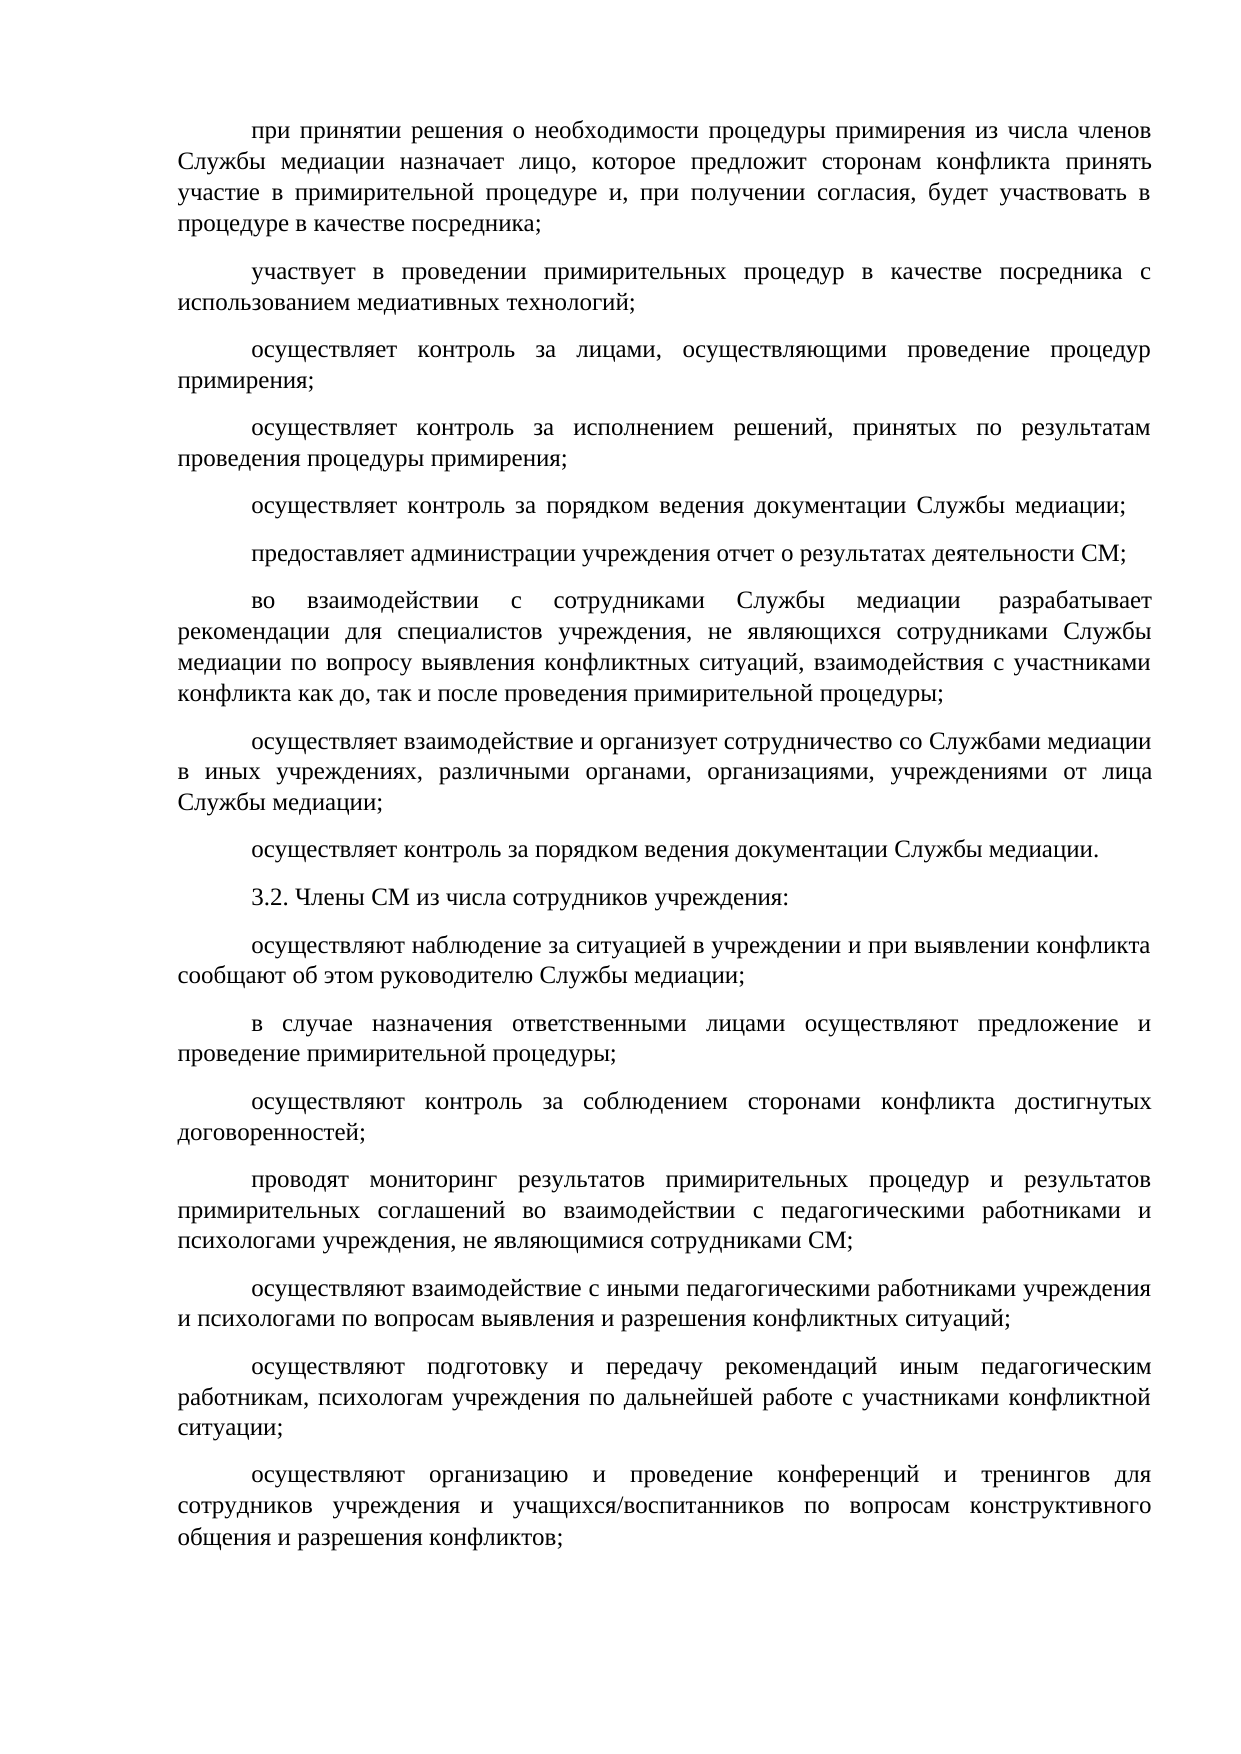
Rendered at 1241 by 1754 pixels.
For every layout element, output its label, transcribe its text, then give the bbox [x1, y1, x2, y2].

text участвует в проведении примирительных процедур в качестве посредника с использованием медиативных технологий; [177, 256, 1151, 316]
text 3.2. Члены СМ из числа сотрудников учреждения: [251, 882, 1180, 911]
text осуществляет взаимодействие и организует сотрудничество со Службами медиации в иных учреждениях, различными органами, организациями, учреждениями от лица Службы медиации; [177, 726, 1152, 816]
text осуществляют наблюдение за ситуацией в учреждении и при выявлении конфликта сообщают об этом руководителю Службы медиации; [177, 930, 1152, 989]
text осуществляют контроль за соблюдением сторонами конфликта достигнутых договоренностей; [177, 1086, 1152, 1145]
text во взаимодействии с сотрудниками Службы медиации разрабатывает рекомендации для специалистов учреждения, не являющихся сотрудниками Службы медиации по вопросу выявления конфликтных ситуаций, взаимодействия с участниками конфликта как до, так и после проведения примирительной процедуры; [177, 585, 1152, 707]
text осуществляет контроль за лицами, осуществляющими проведение процедур примирения; [177, 334, 1151, 393]
text осуществляют подготовку и передачу рекомендаций иным педагогическим работникам, психологам учреждения по дальнейшей работе с участниками конфликтной ситуации; [177, 1351, 1152, 1441]
text осуществляет контроль за исполнением решений, принятых по результатам проведения процедуры примирения; [177, 412, 1151, 472]
text осуществляет контроль за порядком ведения документации Службы медиации. [251, 834, 1180, 863]
text осуществляют организацию и проведение конференций и тренингов для сотрудников учреждения и учащихся/воспитанников по вопросам конструктивного общения и разрешения конфликтов; [177, 1459, 1151, 1550]
text при принятии решения о необходимости процедуры примирения из числа членов Службы медиации назначает лицо, которое предложит сторонам конфликта принять участие в примирительной процедуре и, при получении согласия, будет участвовать в процедуре в качестве посредника; [177, 115, 1152, 237]
text осуществляют взаимодействие с иными педагогическими работниками учреждения и психологами по вопросам выявления и разрешения конфликтных ситуаций; [177, 1273, 1152, 1332]
text в случае назначения ответственными лицами осуществляют предложение и проведение примирительной процедуры; [177, 1008, 1151, 1067]
text осуществляет контроль за порядком ведения документации Службы медиации; предоставляет администрации учреждения отчет о результатах деятельности СМ; [251, 490, 1127, 566]
